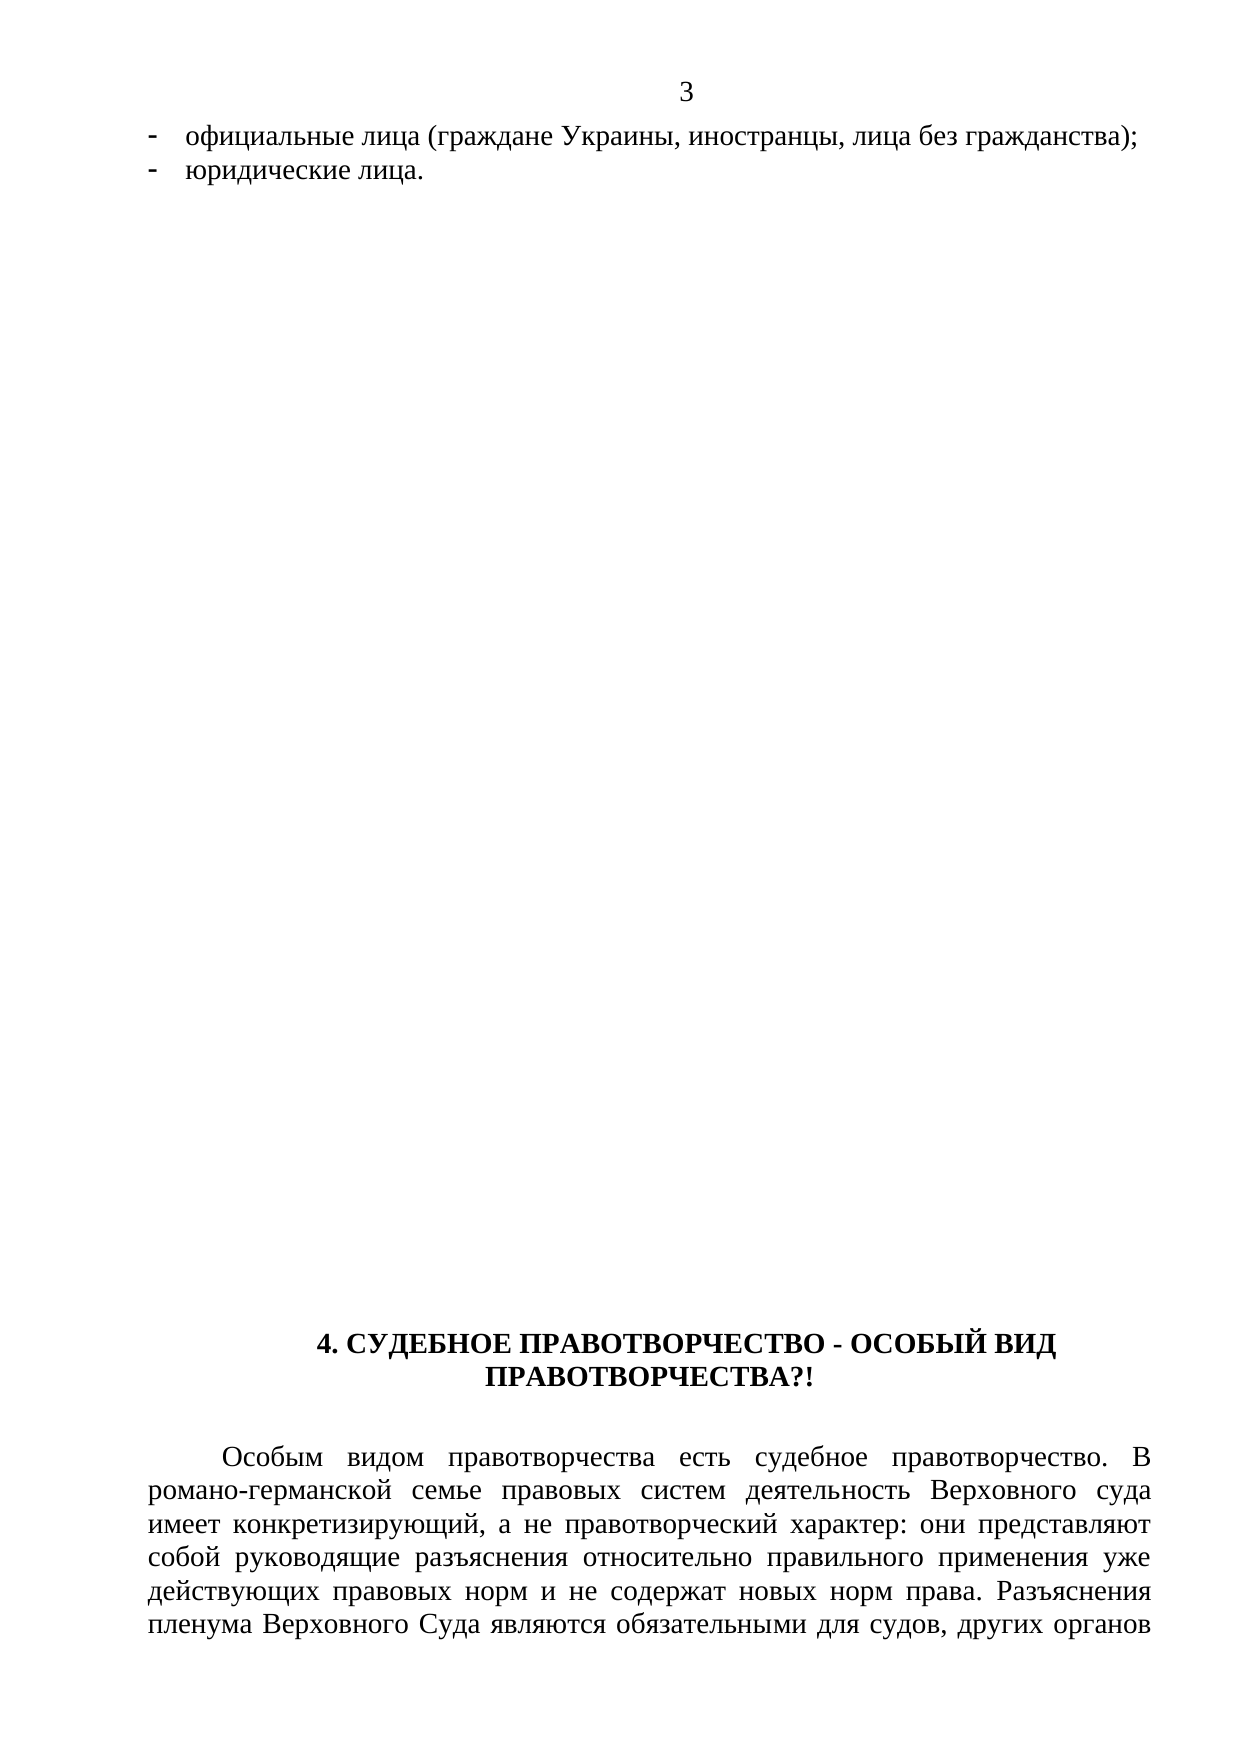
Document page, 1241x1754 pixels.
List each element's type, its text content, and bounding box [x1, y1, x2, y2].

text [148, 1439, 1152, 1640]
text 4. СУДЕБНОЕ ПРАВОТВОРЧЕСТВО - ОСОБЫЙ ВИД ПРАВОТВОРЧЕСТВА?! [148, 1326, 1152, 1393]
list юридические лица. [148, 152, 1152, 185]
list официальные лица (граждане Украины, иностранцы, лица без гражданства); [148, 118, 1152, 152]
